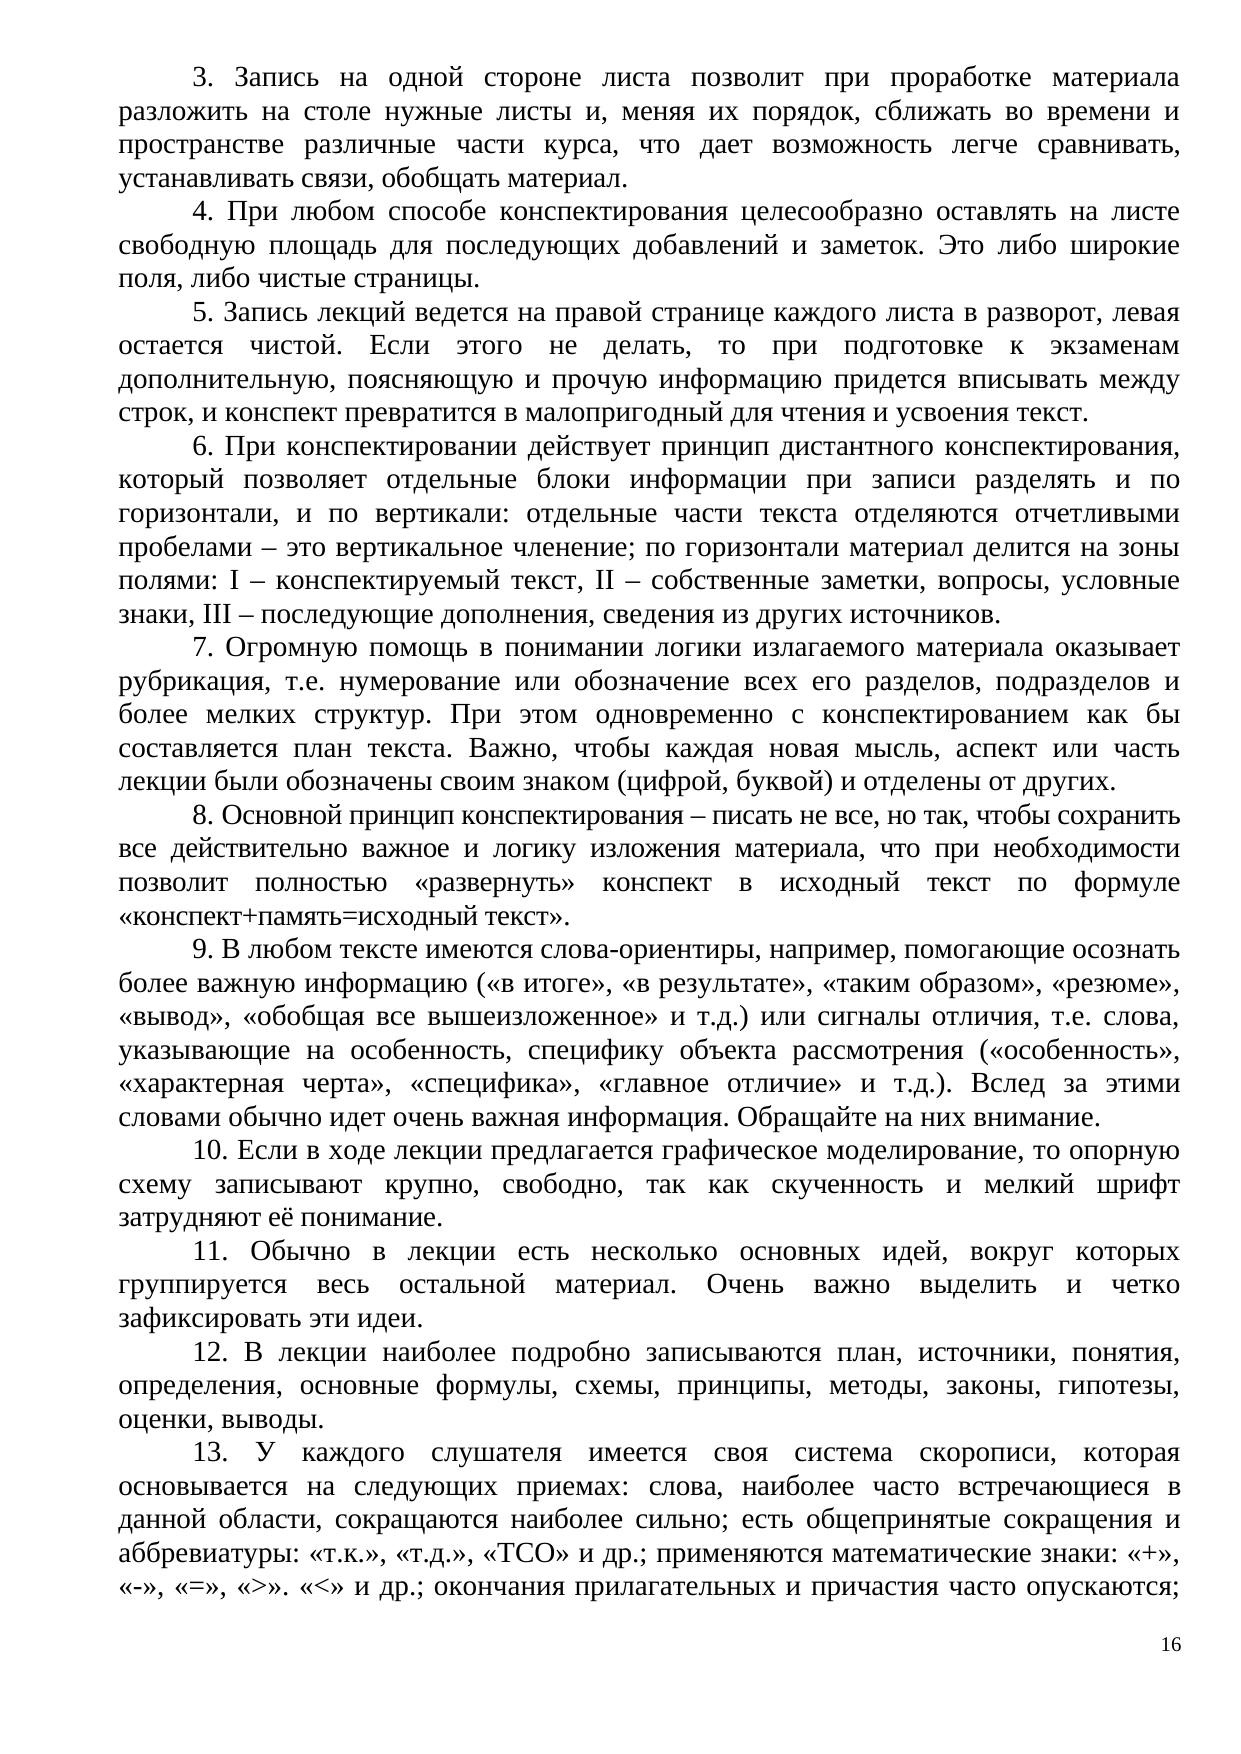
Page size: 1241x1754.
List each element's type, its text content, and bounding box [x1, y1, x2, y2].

text 5. Запись лекций ведется на правой странице каждого листа в разворот, левая остается чистой. Если этого не делать, то при подготовке к экзаменам дополнительную, поясняющую и прочую информацию придется вписывать между строк, и конспект превратится в малопригодный для чтения и усвоения текст. [118, 294, 1181, 428]
text 11. Обычно в лекции есть несколько основных идей, вокруг которых группируется весь остальной материал. Очень важно выделить и четко зафиксировать эти идеи. [118, 1233, 1181, 1334]
text 6. При конспектировании действует принцип дистантного конспектирования, который позволяет отдельные блоки информации при записи разделять и по горизонтали, и по вертикали: отдельные части текста отделяются отчетливыми пробелами – это вертикальное членение; по горизонтали материал делится на зоны полями: I – конспектируемый текст, II – собственные заметки, вопросы, условные знаки, III – последующие дополнения, сведения из других источников. [118, 428, 1181, 629]
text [118, 1434, 1181, 1602]
text 12. В лекции наиболее подробно записываются план, источники, понятия, определения, основные формулы, схемы, принципы, методы, законы, гипотезы, оценки, выводы. [118, 1334, 1181, 1434]
text 7. Огромную помощь в понимании логики излагаемого материала оказывает рубрикация, т.е. нумерование или обозначение всех его разделов, подразделов и более мелких структур. При этом одновременно с конспектированием как бы составляется план текста. Важно, чтобы каждая новая мысль, аспект или часть лекции были обозначены своим знаком (цифрой, буквой) и отделены от других. [118, 629, 1181, 797]
text 10. Если в ходе лекции предлагается графическое моделирование, то опорную схему записывают крупно, свободно, так как скученность и мелкий шрифт затрудняют её понимание. [118, 1132, 1181, 1233]
text 4. При любом способе конспектирования целесообразно оставлять на листе свободную площадь для последующих добавлений и заметок. Это либо широкие поля, либо чистые страницы. [118, 193, 1181, 294]
text 3. Запись на одной стороне листа позволит при проработке материала разложить на столе нужные листы и, меняя их порядок, сближать во времени и пространстве различные части курса, что дает возможность легче сравнивать, устанавливать связи, обобщать материал. [118, 59, 1181, 193]
text 8. Основной принцип конспектирования – писать не все, но так, чтобы сохранить все действительно важное и логику изложения материала, что при необходимости позволит полностью «развернуть» конспект в исходный текст по формуле «конспект+память=исходный текст». [118, 797, 1181, 931]
text 9. В любом тексте имеются слова-ориентиры, например, помогающие осознать более важную информацию («в итоге», «в результате», «таким образом», «резюме», «вывод», «обобщая все вышеизложенное» и т.д.) или сигналы отличия, т.е. слова, указывающие на особенность, специфику объекта рассмотрения («особенность», «характерная черта», «специфика», «главное отличие» и т.д.). Вслед за этими словами обычно идет очень важная информация. Обращайте на них внимание. [118, 931, 1181, 1132]
